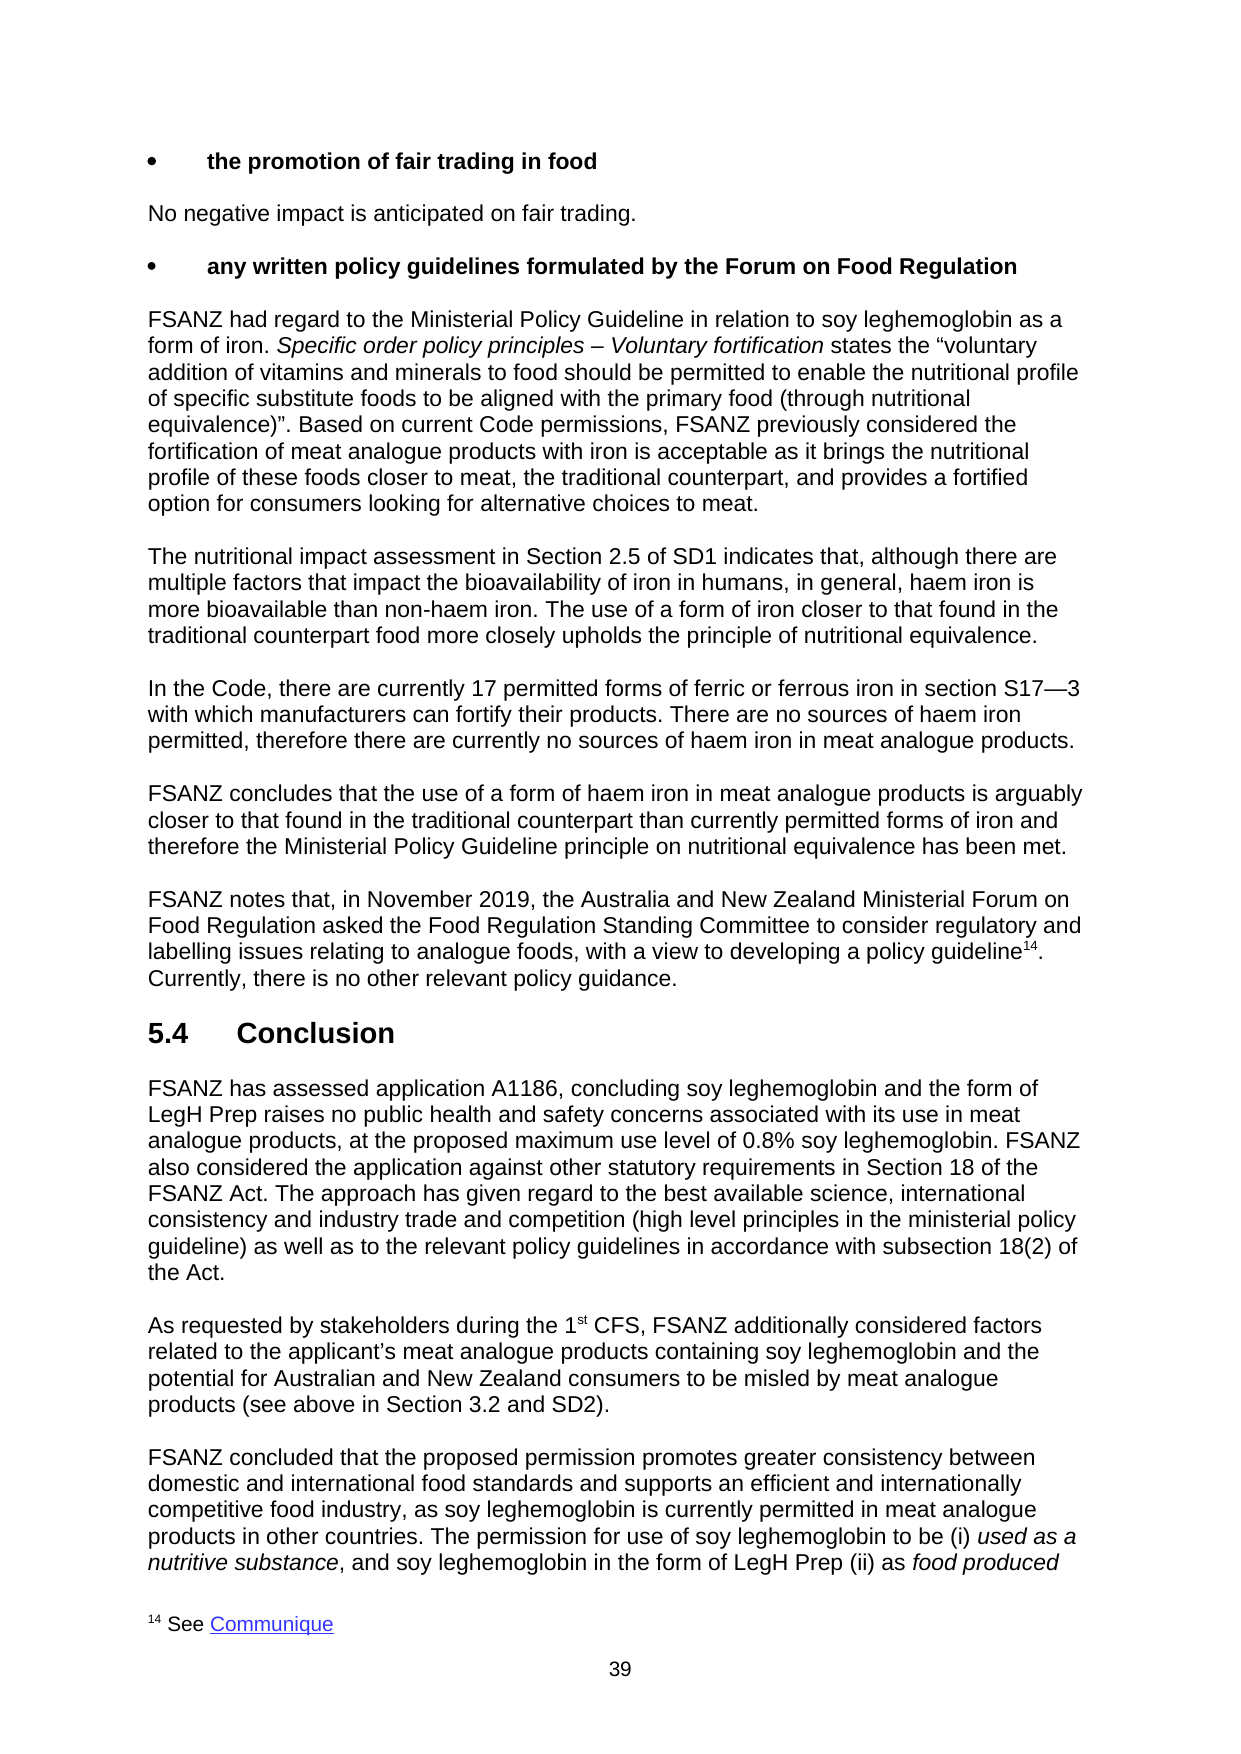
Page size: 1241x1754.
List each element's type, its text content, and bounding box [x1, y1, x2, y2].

text the promotion of fair trading in food [148, 148, 1092, 174]
subtitle 5.4 Conclusion [148, 1016, 1092, 1049]
text FSANZ notes that, in November 2019, the Australia and New Zealand Ministerial Forum on Food Regulation asked the Food Regulation Standing Committee to consider regulatory and labelling issues relating to analogue foods, with a view to developing a policy guideline. Currently, there is no other relevant policy guidance. [148, 886, 1092, 991]
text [148, 1443, 1092, 1575]
text any written policy guidelines formulated by the Forum on Food Regulation [148, 253, 1092, 279]
text As requested by stakeholders during the 1st CFS, FSANZ additionally considered factors related to the applicant’s meat analogue products containing soy leghemoglobin and the potential for Australian and New Zealand consumers to be misled by meat analogue products (see above in Section 3.2 and SD2). [148, 1312, 1092, 1417]
text FSANZ has assessed application A1186, concluding soy leghemoglobin and the form of LegH Prep raises no public health and safety concerns associated with its use in meat analogue products, at the proposed maximum use level of 0.8% soy leghemoglobin. FSANZ also considered the application against other statutory requirements in Section 18 of the FSANZ Act. The approach has given regard to the best available science, international consistency and industry trade and competition (high level principles in the ministerial policy guideline) as well as to the relevant policy guidelines in accordance with subsection 18(2) of the Act. [148, 1074, 1092, 1285]
text The nutritional impact assessment in Section 2.5 of SD1 indicates that, although there are multiple factors that impact the bioavailability of iron in humans, in general, haem iron is more bioavailable than non-haem iron. The use of a form of iron closer to that found in the traditional counterpart food more closely upholds the principle of nutritional equivalence. [148, 543, 1092, 648]
text No negative impact is anticipated on fair trading. [148, 200, 1092, 227]
text In the Code, there are currently 17 permitted forms of ferric or ferrous iron in section S17—3 with which manufacturers can fortify their products. There are no sources of haem iron permitted, therefore there are currently no sources of haem iron in meat analogue products. [148, 675, 1092, 754]
text FSANZ had regard to the Ministerial Policy Guideline in relation to soy leghemoglobin as a form of iron. Specific order policy principles – Voluntary fortification states the “voluntary addition of vitamins and minerals to food should be permitted to enable the nutritional profile of specific substitute foods to be aligned with the primary food (through nutritional equivalence)”. Based on current Code permissions, FSANZ previously considered the fortification of meat analogue products with iron is acceptable as it brings the nutritional profile of these foods closer to meat, the traditional counterpart, and provides a fortified option for consumers looking for alternative choices to meat. [148, 306, 1092, 517]
text FSANZ concludes that the use of a form of haem iron in meat analogue products is arguably closer to that found in the traditional counterpart than currently permitted forms of iron and therefore the Ministerial Policy Guideline principle on nutritional equivalence has been met. [148, 780, 1092, 859]
